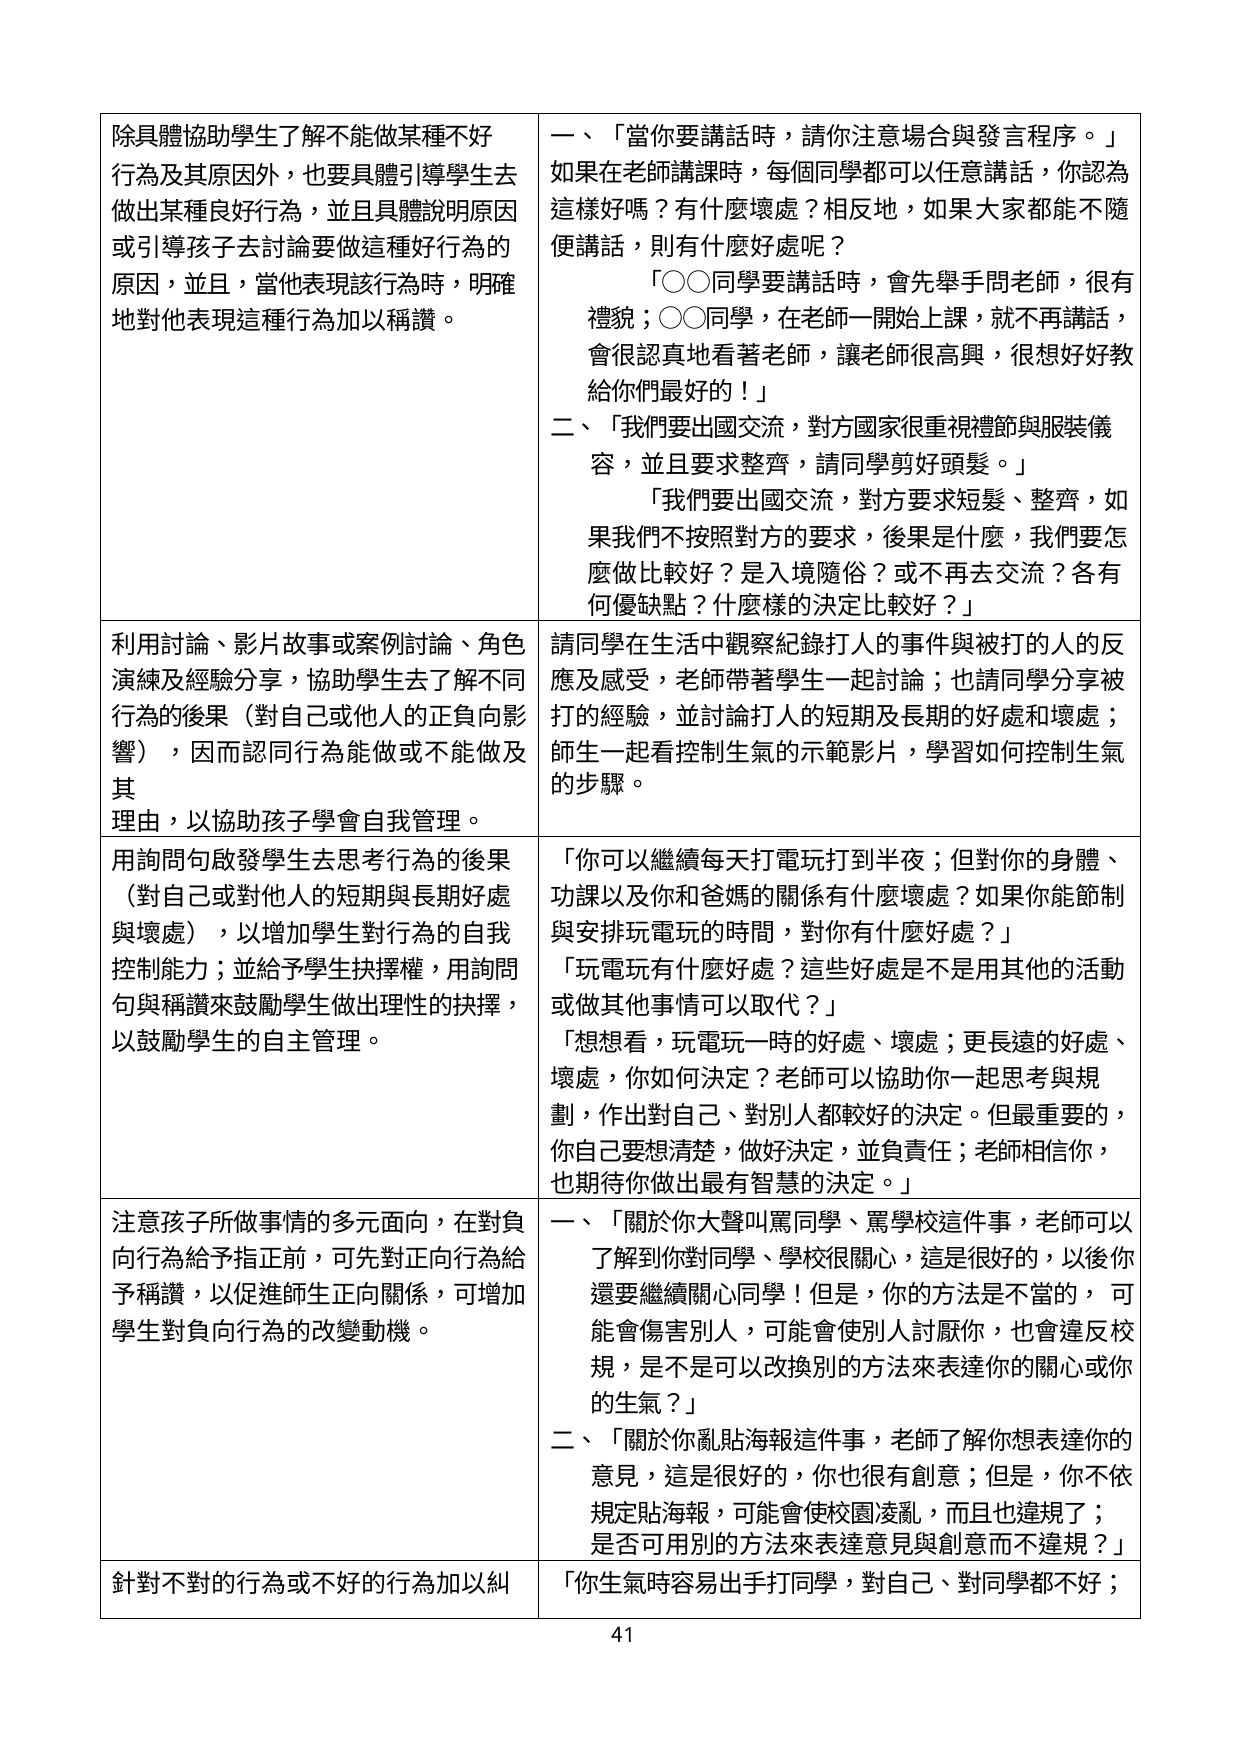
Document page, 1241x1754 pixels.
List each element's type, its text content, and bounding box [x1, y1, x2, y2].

table_cell 用詢問句啟發學生去思考行為的後果 （對自己或對他人的短期與長期好處與壞處），以增加學生對行為的自我控制能力；並給予學生抉擇權，用詢問句與稱讚來鼓勵學生做出理性的抉擇，以鼓勵學生的自主管理。 [101, 837, 538, 1198]
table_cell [539, 1561, 1140, 1617]
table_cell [101, 1561, 538, 1617]
table_cell 注意孩子所做事情的多元面向，在對負向行為給予指正前，可先對正向行為給予稱讚，以促進師生正向關係，可增加學生對負向行為的改變動機。 [101, 1199, 538, 1560]
table_cell 一、「關於你大聲叫罵同學、罵學校這件事，老師可以了解到你對同學、學校很關心，這是很好的，以後你還要繼續關心同學！但是，你的方法是不當的， 可能會傷害別人，可能會使別人討厭你，也會違反校規，是不是可以改換別的方法來表達你的關心或你的生氣？」 二、「關於你亂貼海報這件事，老師了解你想表達你的意見，這是很好的，你也很有創意；但是，你不依規定貼海報，可能會使校園凌亂，而且也違規了； 是否可用別的方法來表達意見與創意而不違規？」 [539, 1199, 1140, 1560]
table_cell 利用討論、影片故事或案例討論、角色演練及經驗分享，協助學生去了解不同行為的後果（對自己或他人的正負向影響），因而認同行為能做或不能做及其 理由，以協助孩子學會自我管理。 [101, 621, 538, 836]
table_cell 「你可以繼續每天打電玩打到半夜；但對你的身體、功課以及你和爸媽的關係有什麼壞處？如果你能節制與安排玩電玩的時間，對你有什麼好處？」 「玩電玩有什麼好處？這些好處是不是用其他的活動或做其他事情可以取代？」 「想想看，玩電玩一時的好處、壞處；更長遠的好處、壞處，你如何決定？老師可以協助你一起思考與規 劃，作出對自己、對別人都較好的決定。但最重要的， 你自己要想清楚，做好決定，並負責任；老師相信你， 也期待你做出最有智慧的決定。」 [539, 837, 1140, 1198]
table_header 一、「當你要講話時，請你注意場合與發言程序。」如果在老師講課時，每個同學都可以任意講話，你認為這樣好嗎？有什麼壞處？相反地，如果大家都能不隨便講話，則有什麼好處呢？ 「○○同學要講話時，會先舉手問老師，很有禮貌；○○同學，在老師一開始上課，就不再講話， 會很認真地看著老師，讓老師很高興，很想好好教給你們最好的！」 二、「我們要出國交流，對方國家很重視禮節與服裝儀容，並且要求整齊，請同學剪好頭髮。」 「我們要出國交流，對方要求短髮、整齊，如果我們不按照對方的要求，後果是什麼，我們要怎麼做比較好？是入境隨俗？或不再去交流？各有 何優缺點？什麼樣的決定比較好？」 [539, 114, 1140, 620]
table_header 除具體協助學生了解不能做某種不好 行為及其原因外，也要具體引導學生去做出某種良好行為，並且具體說明原因或引導孩子去討論要做這種好行為的原因，並且，當他表現該行為時，明確地對他表現這種行為加以稱讚。 [101, 114, 538, 620]
table_cell 請同學在生活中觀察紀錄打人的事件與被打的人的反應及感受，老師帶著學生一起討論；也請同學分享被打的經驗，並討論打人的短期及長期的好處和壞處； 師生一起看控制生氣的示範影片，學習如何控制生氣 的步驟。 [539, 621, 1140, 836]
